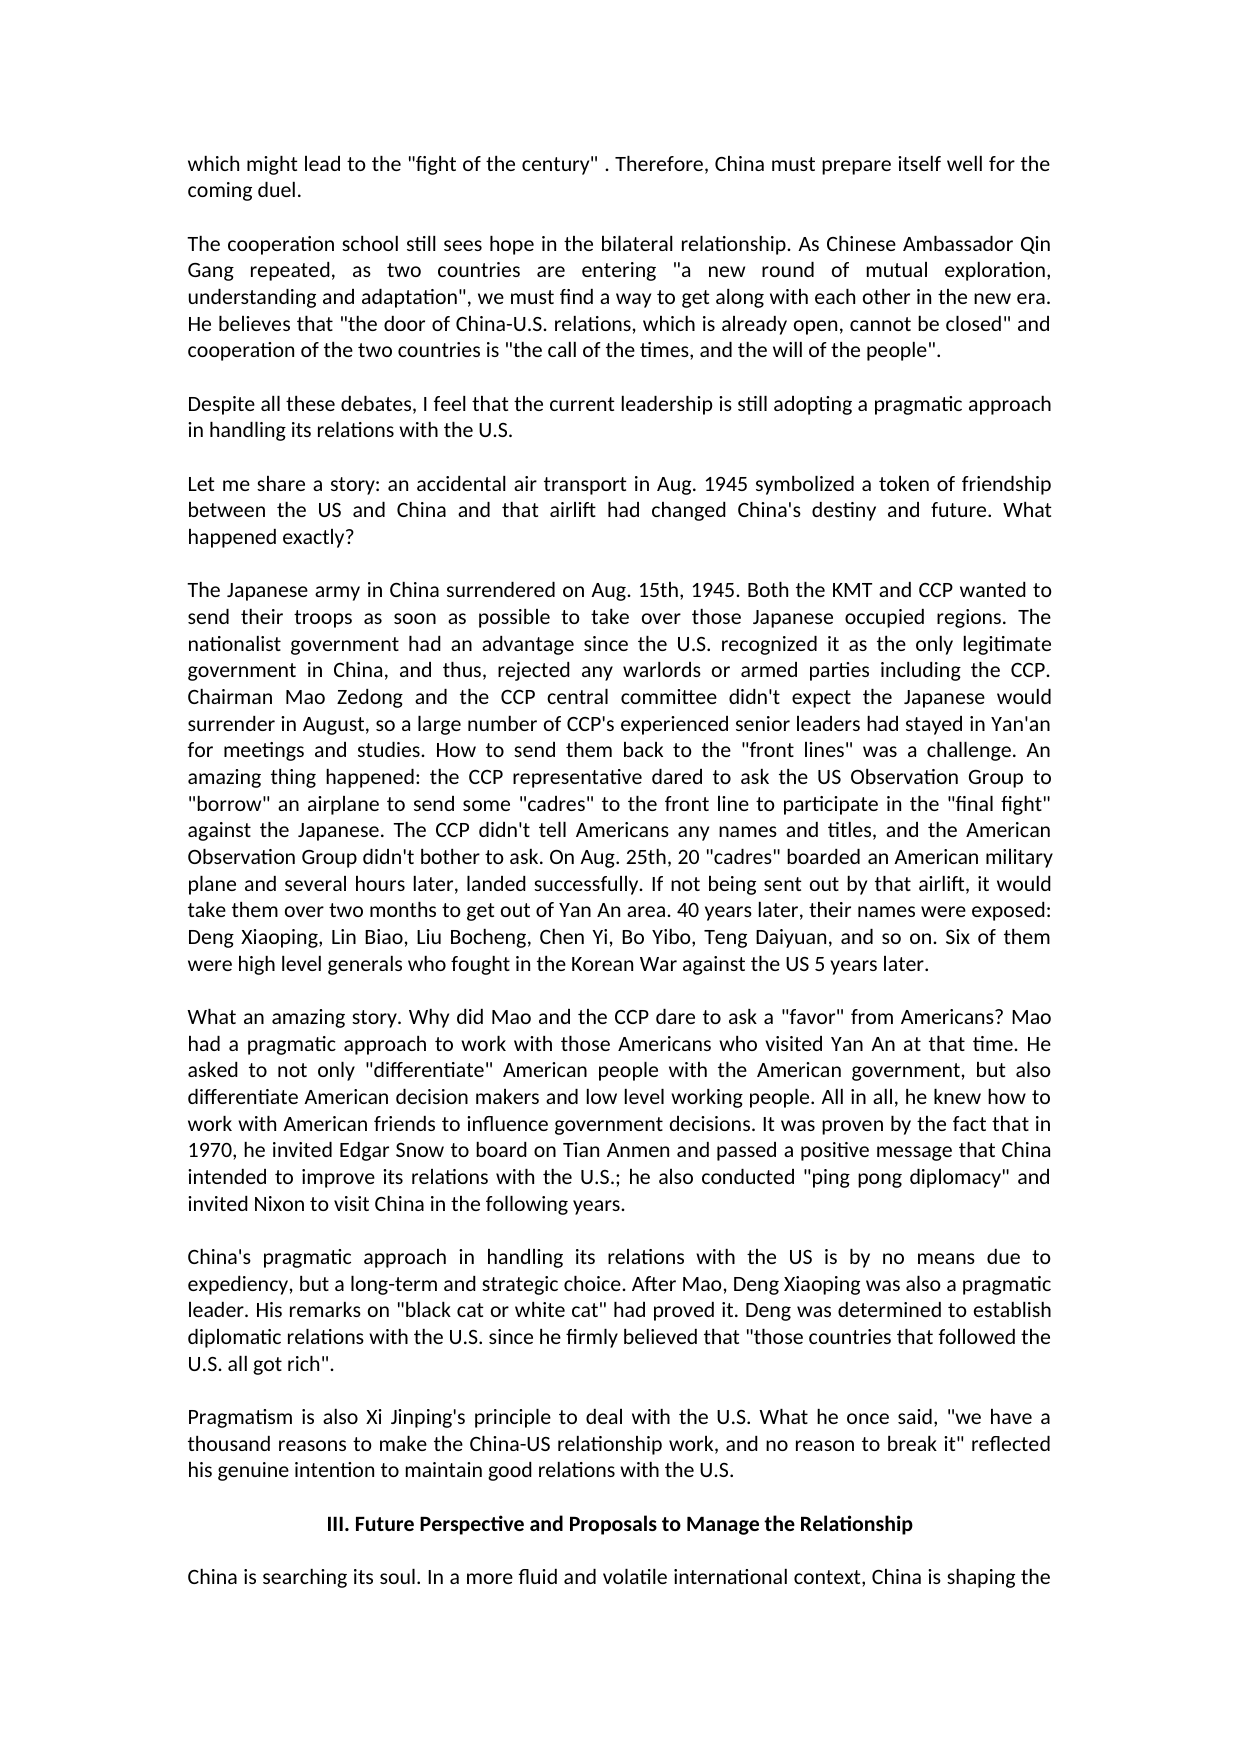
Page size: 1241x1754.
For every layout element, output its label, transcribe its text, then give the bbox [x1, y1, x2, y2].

text China's pragmatic approach in handling its relations with the US is by no means due to expediency, but a long-term and strategic choice. After Mao, Deng Xiaoping was also a pragmatic leader. His remarks on "black cat or white cat" had proved it. Deng was determined to establish diplomatic relations with the U.S. since he firmly believed that "those countries that followed the U.S. all got rich". [187, 1243, 1053, 1377]
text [187, 1563, 1053, 1590]
text Let me share a story: an accidental air transport in Aug. 1945 symbolized a token of friendship between the US and China and that airlift had changed China's destiny and future. What happened exactly? [187, 470, 1053, 550]
text Pragmatism is also Xi Jinping's principle to deal with the U.S. What he once said, "we have a thousand reasons to make the China-US relationship work, and no reason to break it" reflected his genuine intention to maintain good relations with the U.S. [187, 1403, 1053, 1483]
text What an amazing story. Why did Mao and the CCP dare to ask a "favor" from Americans? Mao had a pragmatic approach to work with those Americans who visited Yan An at that time. He asked to not only "differentiate" American people with the American government, but also differentiate American decision makers and low level working people. All in all, he knew how to work with American friends to influence government decisions. It was proven by the fact that in 1970, he invited Edgar Snow to board on Tian Anmen and passed a positive message that China intended to improve its relations with the U.S.; he also conducted "ping pong diplomacy" and invited Nixon to visit China in the following years. [187, 1003, 1053, 1217]
text III. Future Perspective and Proposals to Manage the Relationship [187, 1510, 1053, 1537]
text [187, 150, 1053, 203]
text Despite all these debates, I feel that the current leadership is still adopting a pragmatic approach in handling its relations with the U.S. [187, 390, 1053, 443]
text The cooperation school still sees hope in the bilateral relationship. As Chinese Ambassador Qin Gang repeated, as two countries are entering "a new round of mutual exploration, understanding and adaptation", we must find a way to get along with each other in the new era. He believes that "the door of China-U.S. relations, which is already open, cannot be closed" and cooperation of the two countries is "the call of the times, and the will of the people". [187, 230, 1053, 363]
text The Japanese army in China surrendered on Aug. 15th, 1945. Both the KMT and CCP wanted to send their troops as soon as possible to take over those Japanese occupied regions. The nationalist government had an advantage since the U.S. recognized it as the only legitimate government in China, and thus, rejected any warlords or armed parties including the CCP. Chairman Mao Zedong and the CCP central committee didn't expect the Japanese would surrender in August, so a large number of CCP's experienced senior leaders had stayed in Yan'an for meetings and studies. How to send them back to the "front lines" was a challenge. An amazing thing happened: the CCP representative dared to ask the US Observation Group to "borrow" an airplane to send some "cadres" to the front line to participate in the "final fight" against the Japanese. The CCP didn't tell Americans any names and titles, and the American Observation Group didn't bother to ask. On Aug. 25th, 20 "cadres" boarded an American military plane and several hours later, landed successfully. If not being sent out by that airlift, it would take them over two months to get out of Yan An area. 40 years later, their names were exposed: Deng Xiaoping, Lin Biao, Liu Bocheng, Chen Yi, Bo Yibo, Teng Daiyuan, and so on. Six of them were high level generals who fought in the Korean War against the US 5 years later. [187, 577, 1053, 977]
